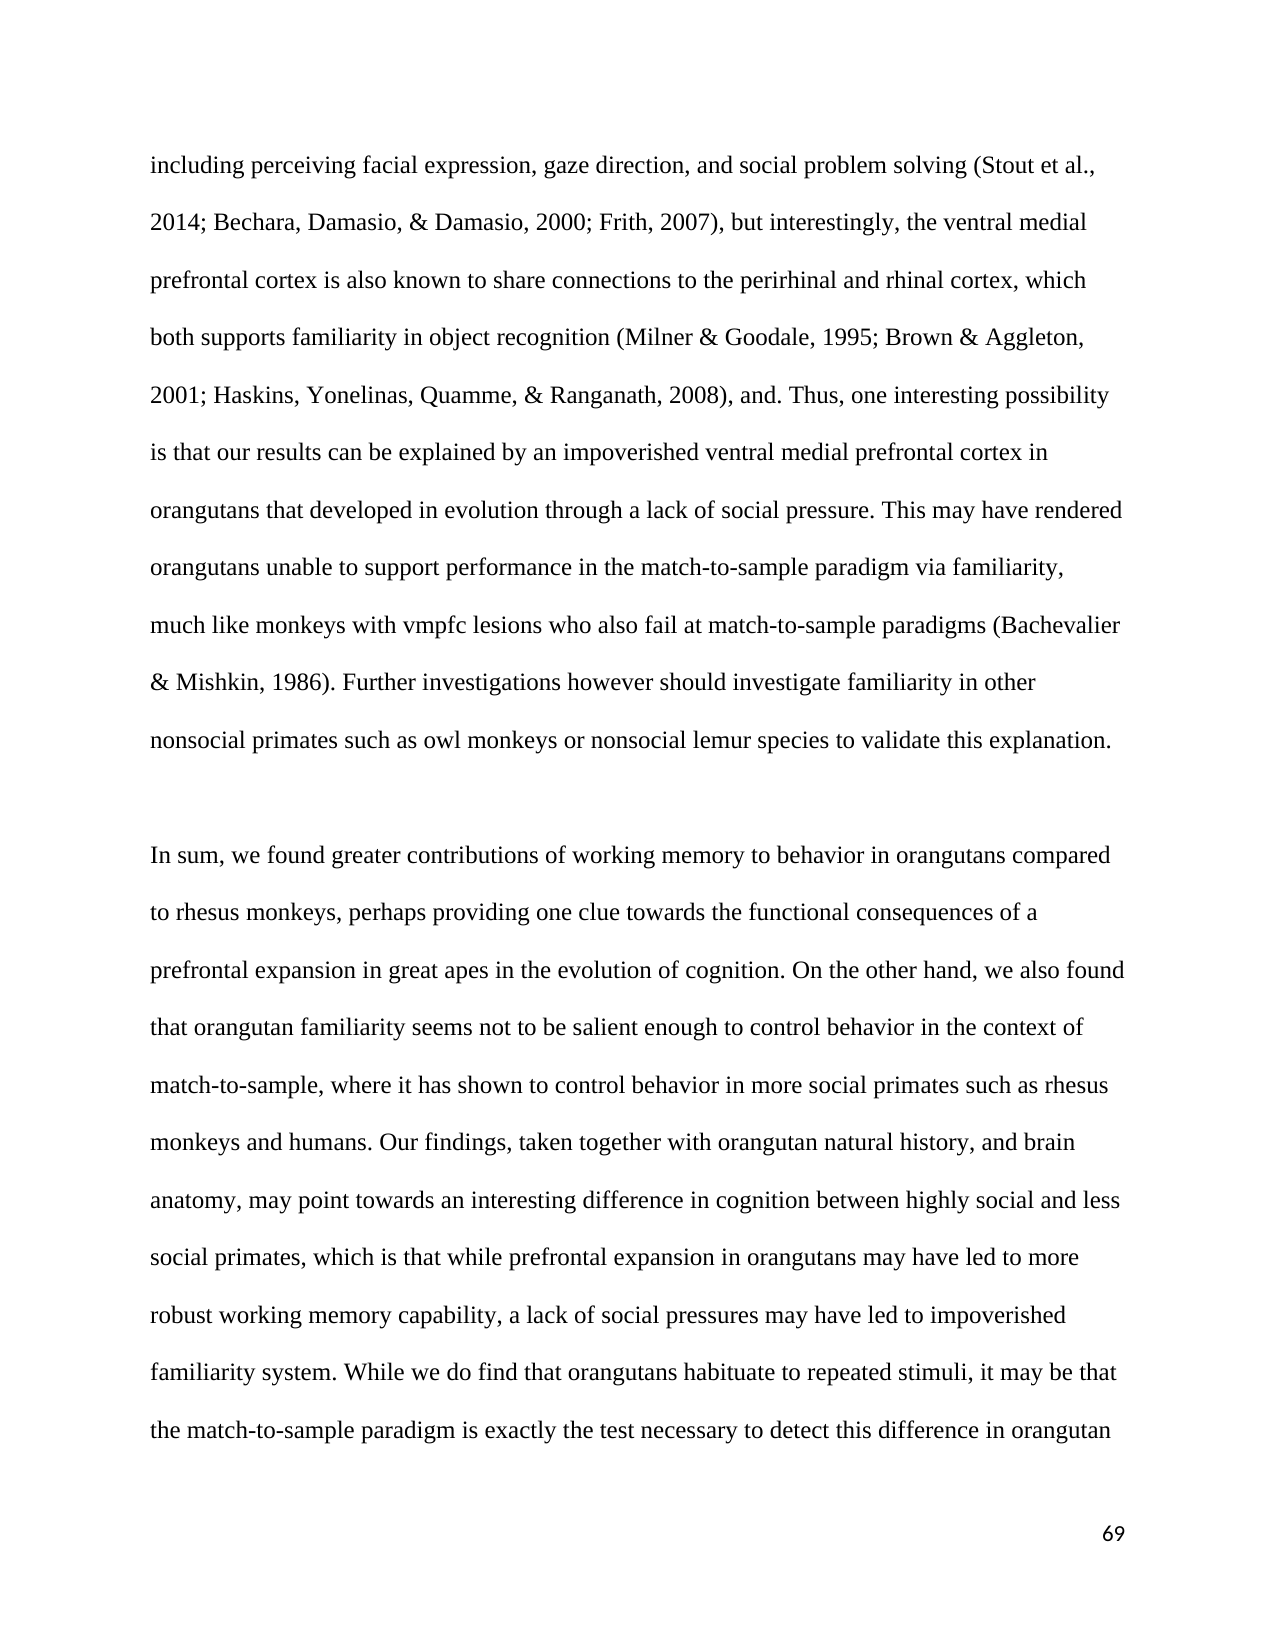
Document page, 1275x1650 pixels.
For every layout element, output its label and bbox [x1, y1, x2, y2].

text [150, 840, 1125, 1444]
text [150, 150, 1125, 754]
